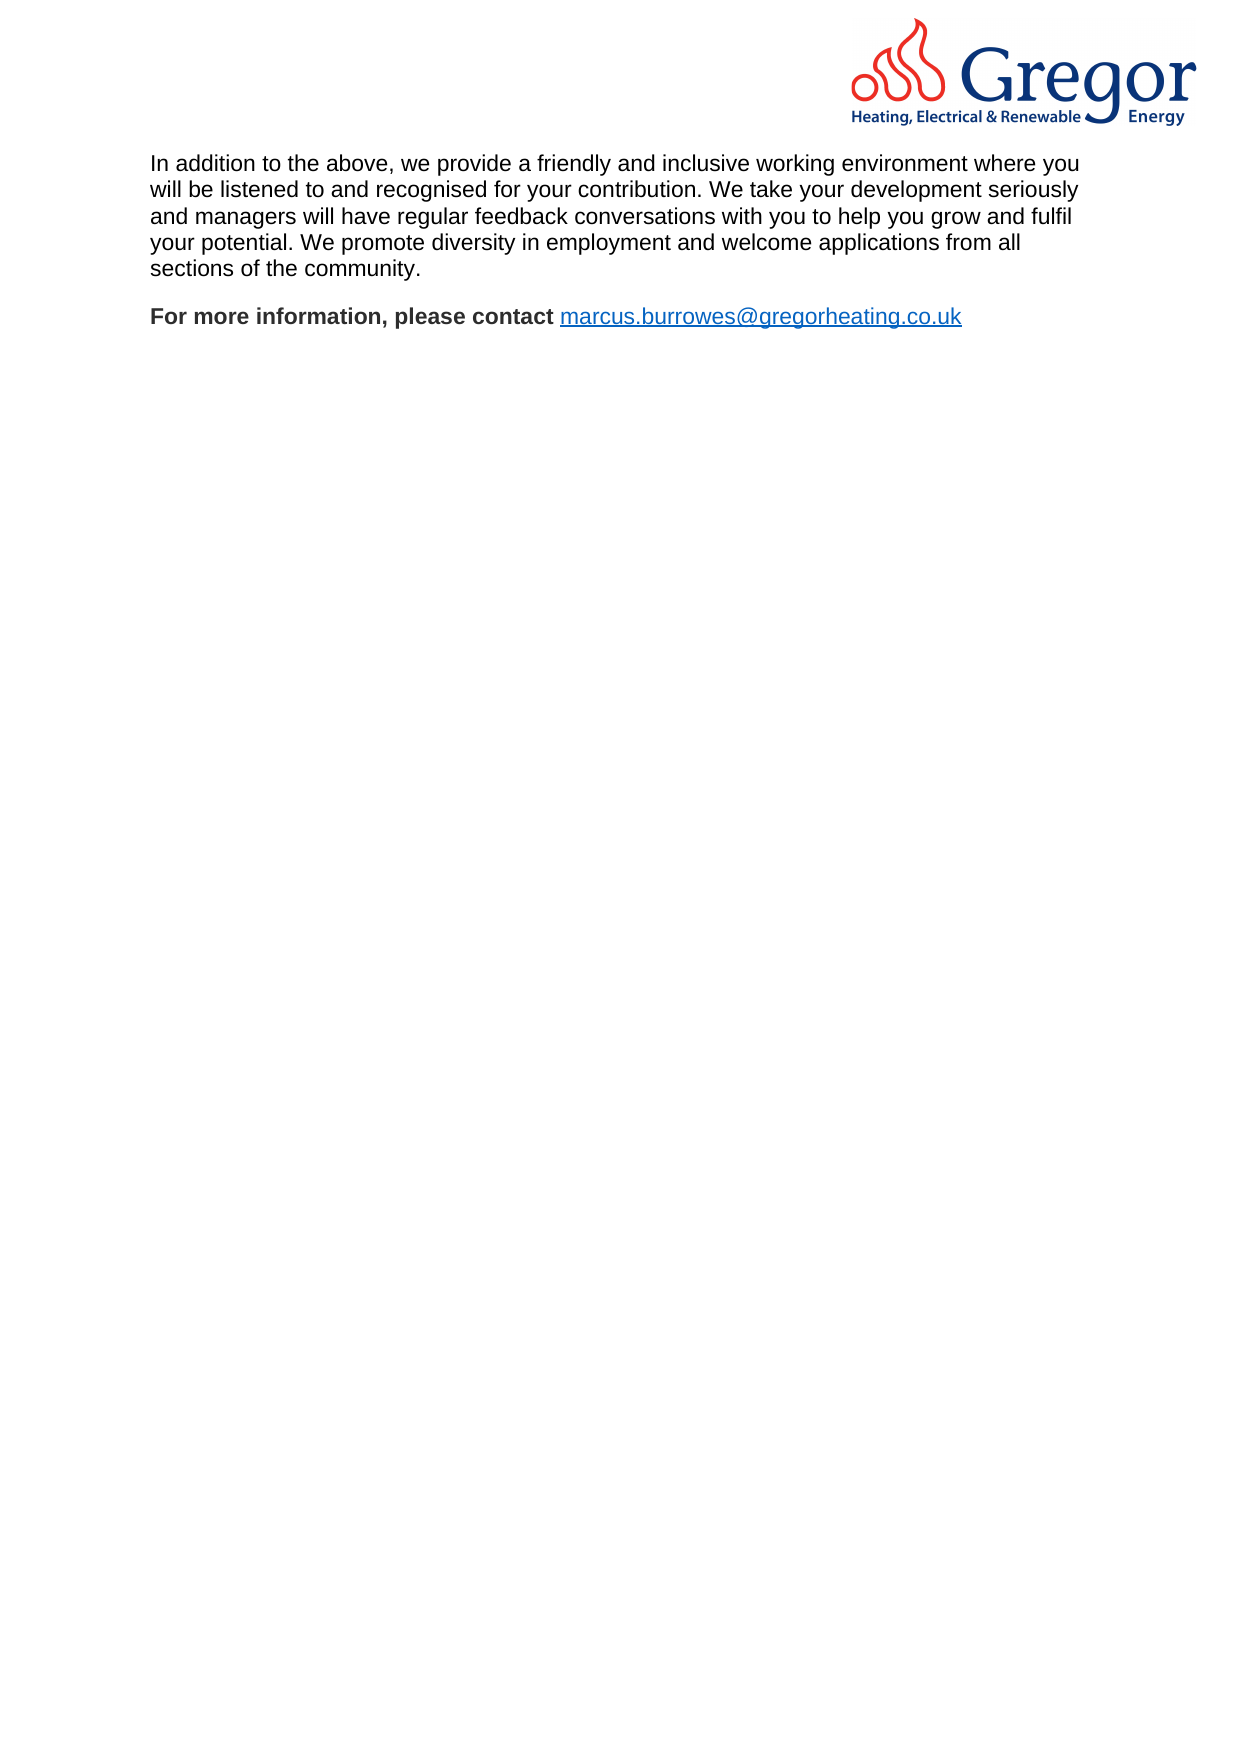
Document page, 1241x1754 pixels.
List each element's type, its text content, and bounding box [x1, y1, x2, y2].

text In addition to the above, we provide a friendly and inclusive working environment where you will be listened to and recognised for your contribution. We take your development seriously and managers will have regular feedback conversations with you to help you grow and fulfil your potential. We promote diversity in employment and welcome applications from all sections of the community. [150, 150, 1090, 282]
picture [851, 18, 1197, 126]
text For more information, please contact marcus.burrowes@gregorheating.co.uk [150, 303, 1090, 329]
